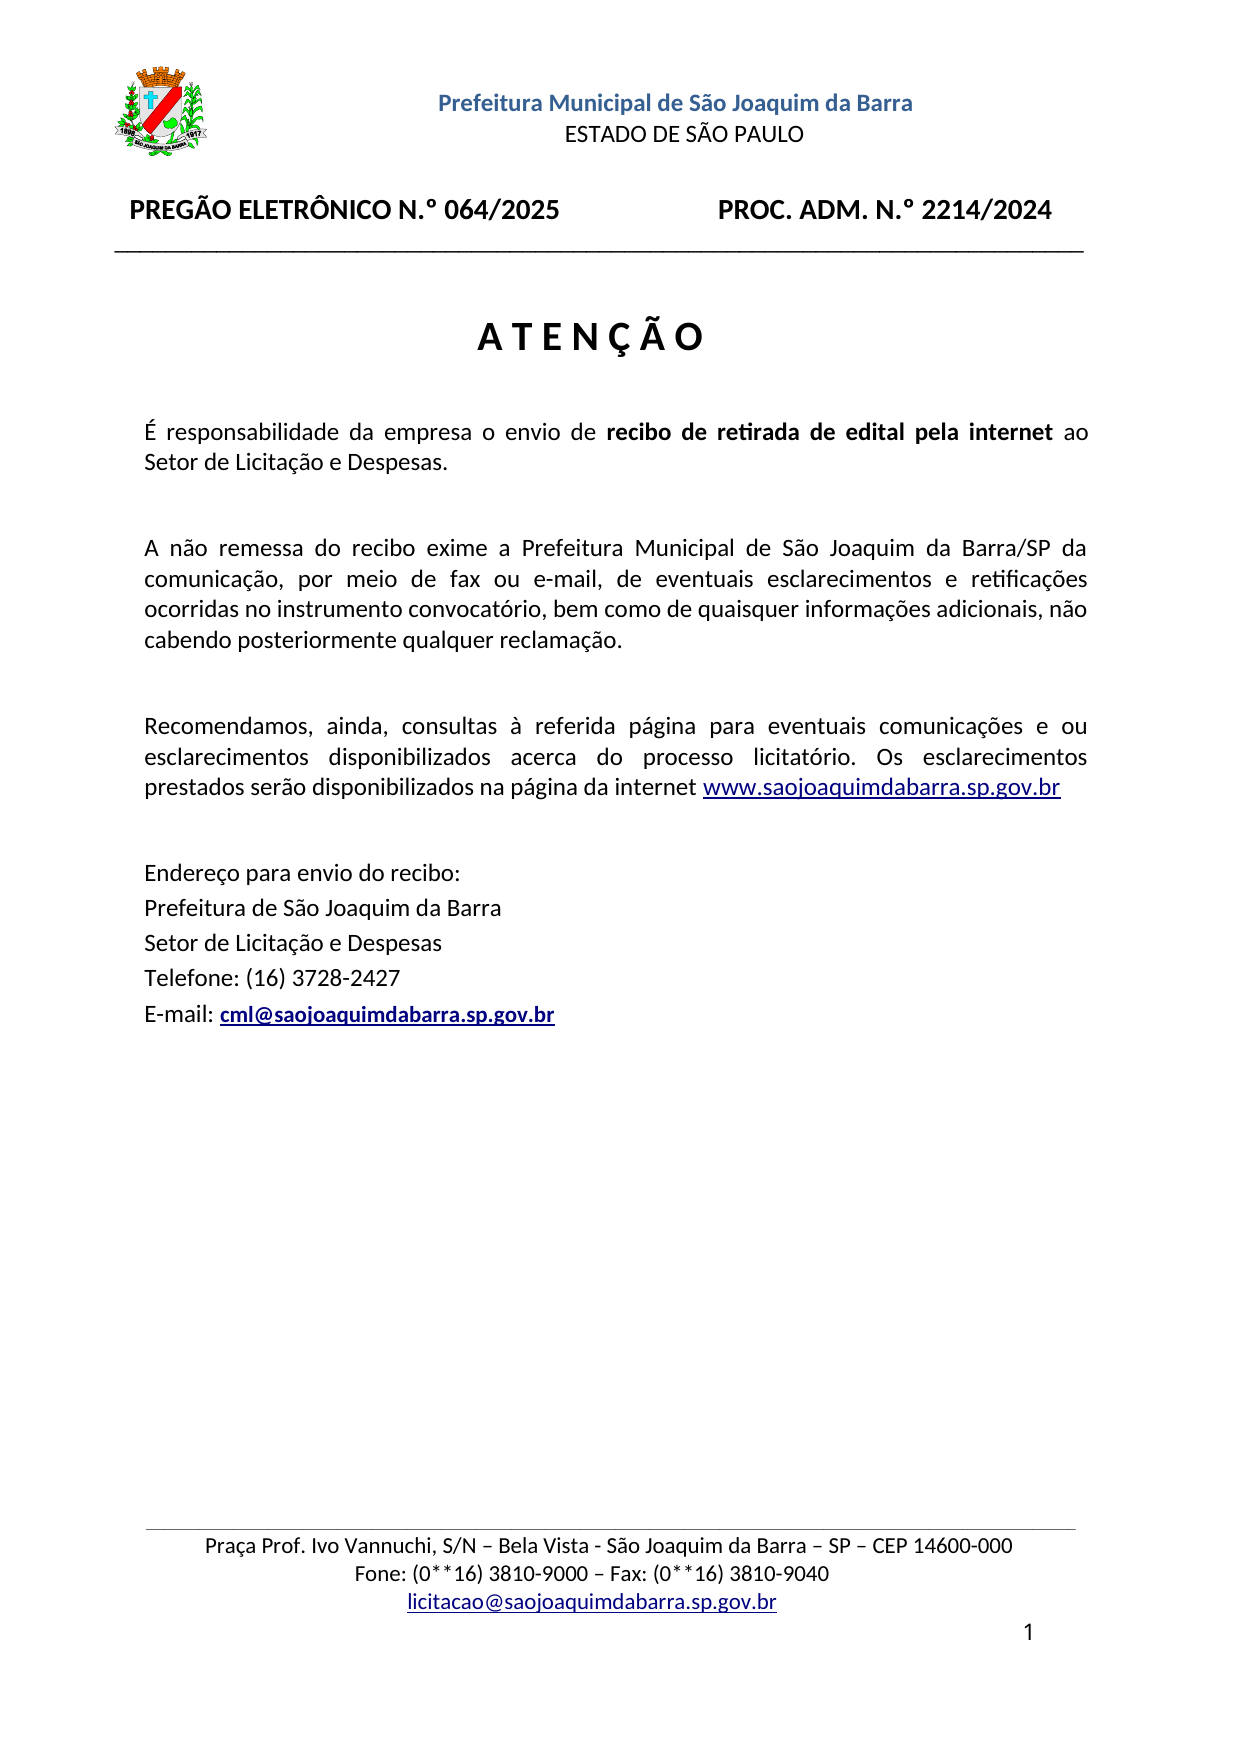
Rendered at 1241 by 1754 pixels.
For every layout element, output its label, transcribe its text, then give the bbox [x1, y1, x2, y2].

text Telefone: (16) 3728-2427 [144, 962, 1036, 993]
text Recomendamos, ainda, consultas à referida página para eventuais comunicações e ou esclarecimentos disponibilizados acerca do processo licitatório. Os esclarecimentos prestados serão disponibilizados na página da internet www.saojoaquimdabarra.sp.gov.br [144, 710, 1089, 802]
text Setor de Licitação e Despesas [144, 927, 1036, 958]
text Prefeitura de São Joaquim da Barra [144, 892, 1036, 923]
text É responsabilidade da empresa o envio de recibo de retirada de edital pela internet ao Setor de Licitação e Despesas. [144, 416, 1089, 477]
subtitle A T E N Ç Ã O [144, 310, 1036, 361]
text Endereço para envio do recibo: [144, 857, 1036, 888]
text E-mail: cml@saojoaquimdabarra.sp.gov.br [144, 998, 1036, 1028]
text A não remessa do recibo exime a Prefeitura Municipal de São Joaquim da Barra/SP da comunicação, por meio de fax ou e-mail, de eventuais esclarecimentos e retificações ocorridas no instrumento convocatório, bem como de quaisquer informações adicionais, não cabendo posteriormente qualquer reclamação. [144, 533, 1089, 655]
